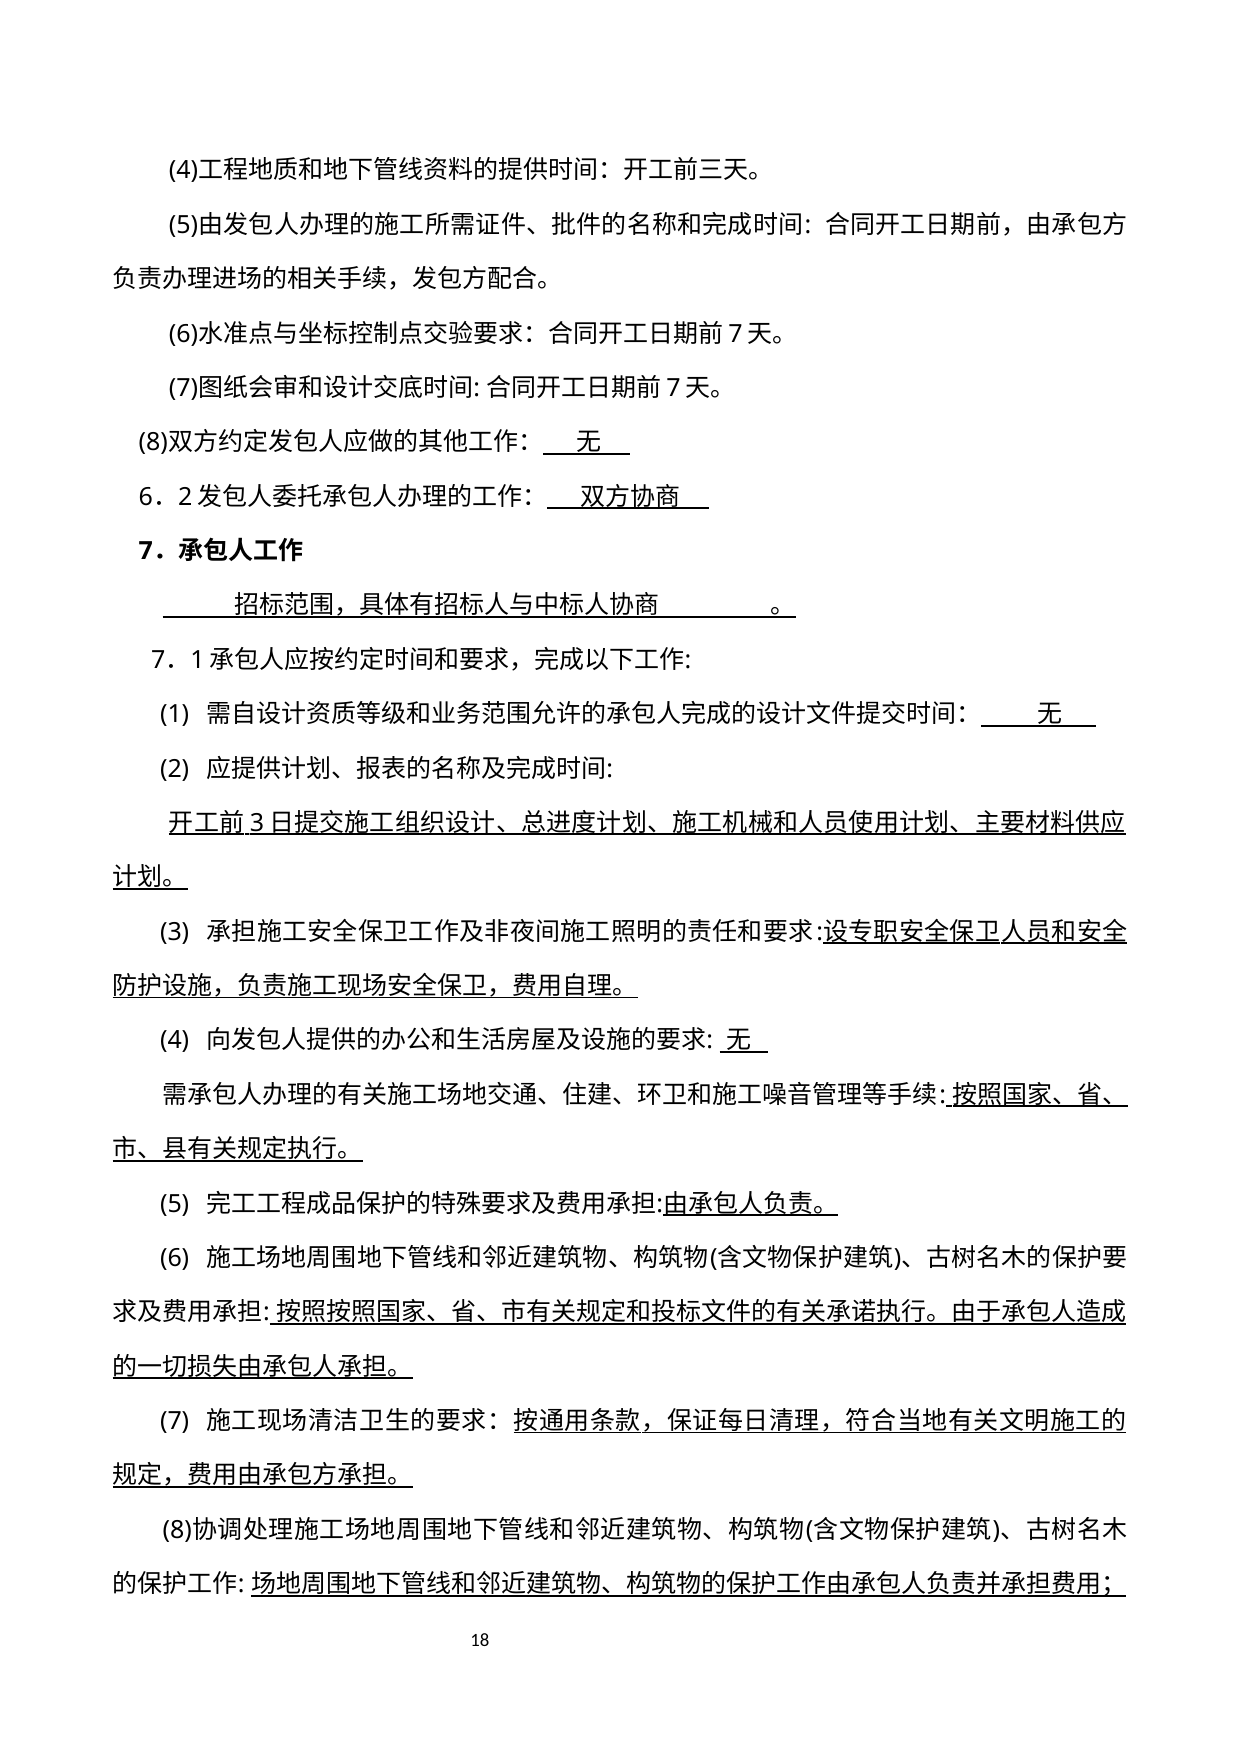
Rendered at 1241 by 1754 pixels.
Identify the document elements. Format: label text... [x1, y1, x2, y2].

text 需承包人办理的有关施工场地交通、住建、环卫和施工噪音管理等手续: 按照国家、省、市、县有关规定执行。 [112, 1074, 1128, 1165]
text (8)双方约定发包人应做的其他工作： 无 [112, 422, 1128, 458]
list 应提供计划、报表的名称及完成时间: [112, 748, 1128, 784]
text (7)图纸会审和设计交底时间: 合同开工日期前7天。 [112, 367, 1128, 404]
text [112, 1509, 1128, 1600]
list 完工工程成品保护的特殊要求及费用承担:由承包人负责。 [112, 1183, 1128, 1219]
text 开工前3日提交施工组织设计、总进度计划、施工机械和人员使用计划、主要材料供应计划。 [112, 802, 1128, 893]
list 需自设计资质等级和业务范围允许的承包人完成的设计文件提交时间： 无 [112, 694, 1128, 730]
list 向发包人提供的办公和生活房屋及设施的要求: 无 [112, 1020, 1128, 1056]
text (5)由发包人办理的施工所需证件、批件的名称和完成时间: 合同开工日期前，由承包方负责办理进场的相关手续，发包方配合。 [112, 204, 1128, 295]
text 招标范围，具体有招标人与中标人协商 。 [112, 585, 1128, 621]
text (4)工程地质和地下管线资料的提供时间：开工前三天。 [112, 150, 1128, 186]
list 施工场地周围地下管线和邻近建筑物、构筑物(含文物保护建筑)、古树名木的保护要求及费用承担: 按照按照国家、省、市有关规定和投标文件的有关承诺执行。由于承包人造成的一切损失由承包人承担。 [112, 1237, 1128, 1382]
text 7．1承包人应按约定时间和要求，完成以下工作: [131, 639, 1128, 676]
list 施工现场清洁卫生的要求：按通用条款，保证每日清理，符合当地有关文明施工的规定，费用由承包方承担。 [112, 1401, 1128, 1491]
text (6)水准点与坐标控制点交验要求：合同开工日期前7天。 [112, 313, 1128, 349]
text 7．承包人工作 [112, 531, 1128, 567]
text 6．2发包人委托承包人办理的工作： 双方协商 [112, 476, 1128, 512]
list 承担施工安全保卫工作及非夜间施工照明的责任和要求:设专职安全保卫人员和安全防护设施，负责施工现场安全保卫，费用自理。 [112, 911, 1128, 1002]
